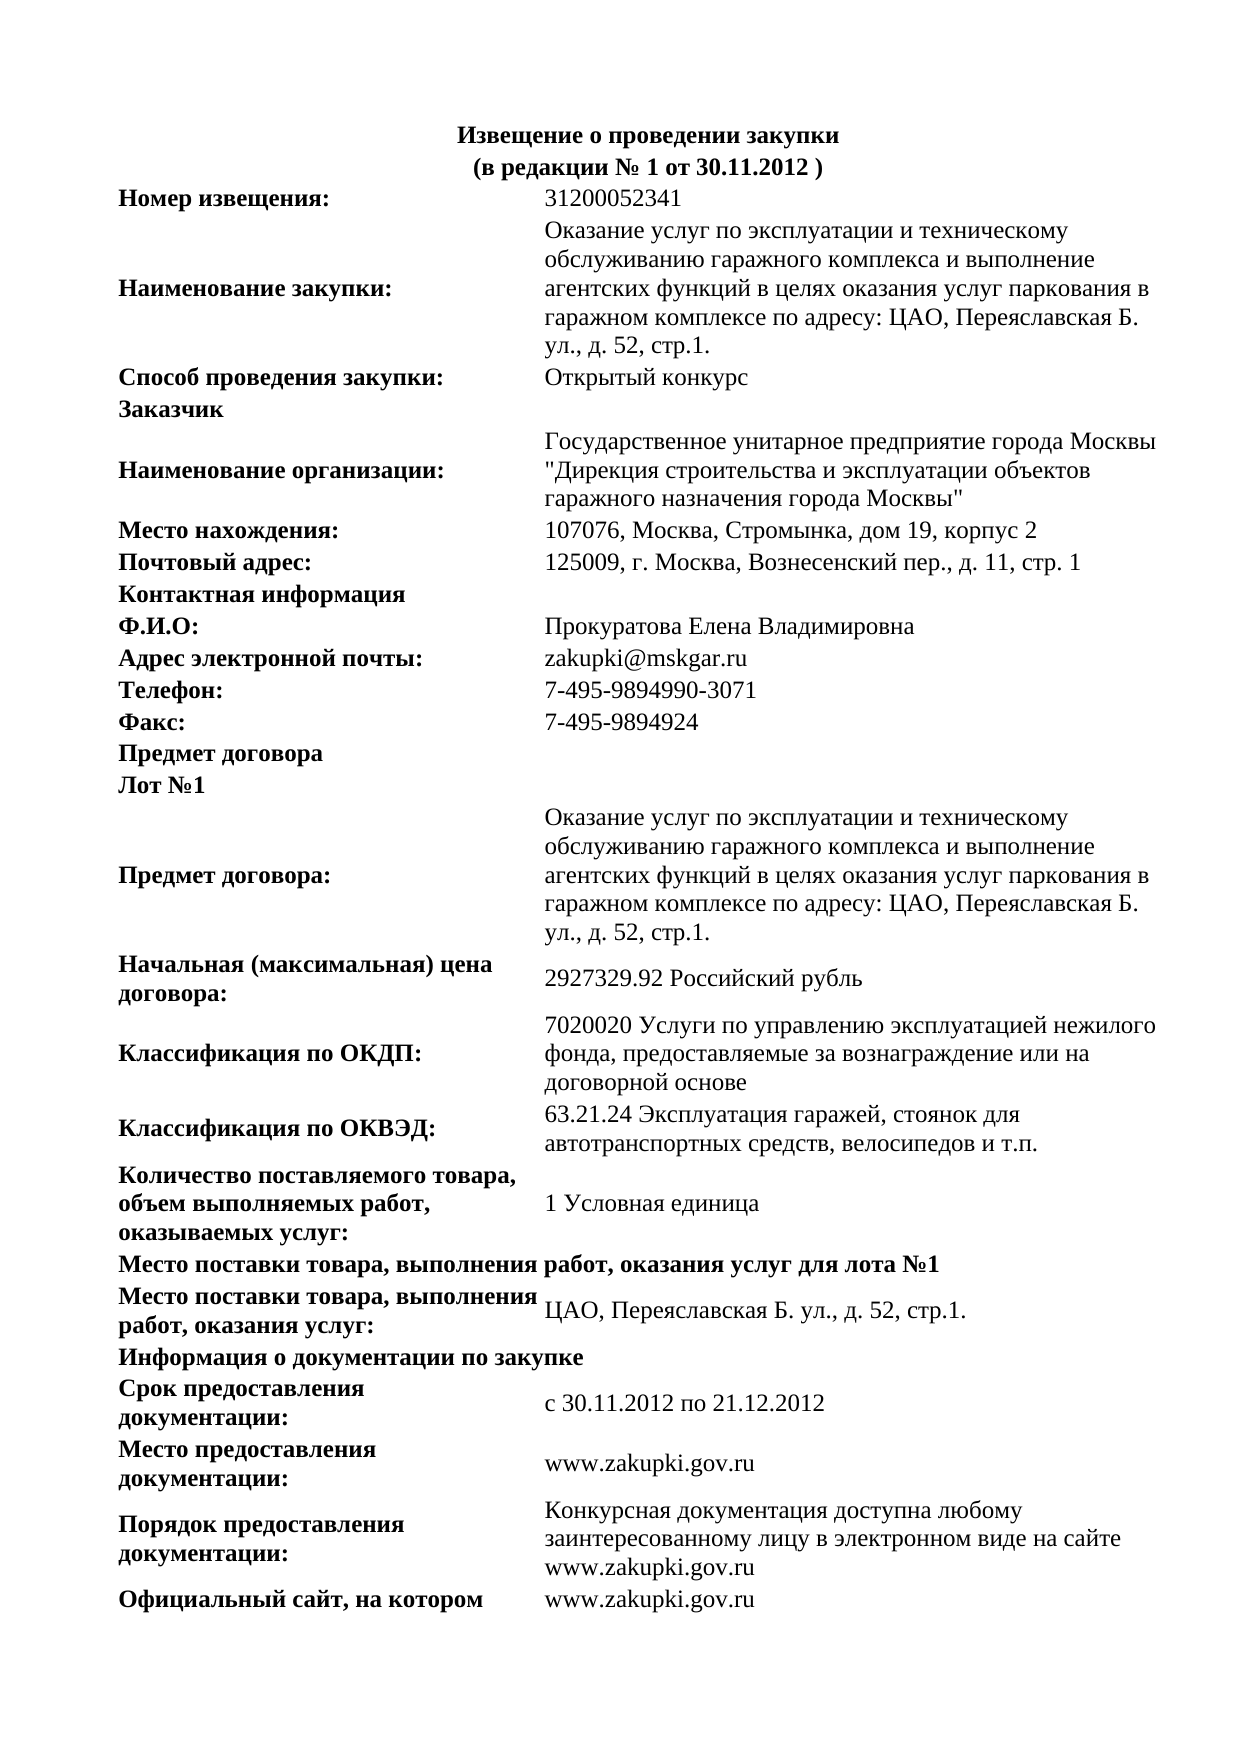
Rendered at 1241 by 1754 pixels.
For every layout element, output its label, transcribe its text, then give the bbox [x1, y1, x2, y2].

table_cell Контактная информация [117, 578, 1179, 609]
table_cell Классификация по ОКДП: [117, 1008, 543, 1097]
table_cell Государственное унитарное предприятие города Москвы "Дирекция строительства и эксплуатации объектов гаражного назначения города Москвы" [543, 424, 1179, 514]
table_cell 2927329.92 Российский рубль [543, 948, 1179, 1008]
table_cell 107076, Москва, Стромынка, дом 19, корпус 2 [543, 514, 1179, 546]
table_cell Место предоставления документации: [117, 1433, 543, 1493]
table_cell Классификация по ОКВЭД: [117, 1098, 543, 1158]
table_cell Извещение о проведении закупки [117, 118, 1179, 150]
table_cell Предмет договора [117, 737, 1179, 769]
table_cell Количество поставляемого товара, объем выполняемых работ, оказываемых услуг: [117, 1158, 543, 1247]
table_cell 125009, г. Москва, Вознесенский пер., д. 11, стр. 1 [543, 546, 1179, 577]
table_cell Наименование организации: [117, 424, 543, 514]
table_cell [117, 1583, 543, 1614]
table_cell (в редакции № 1 от 30.11.2012 ) [117, 150, 1179, 182]
table_cell Открытый конкурс [543, 361, 1179, 392]
table_cell Место нахождения: [117, 514, 543, 546]
table_cell www.zakupki.gov.ru [543, 1583, 1179, 1614]
table_cell Способ проведения закупки: [117, 361, 543, 392]
table_cell 7-495-9894924 [543, 705, 1179, 737]
table_cell Порядок предоставления документации: [117, 1493, 543, 1582]
table_cell Факс: [117, 705, 543, 737]
table_cell Оказание услуг по эксплуатации и техническому обслуживанию гаражного комплекса и выполнение агентских функций в целях оказания услуг паркования в гаражном комплексе по адресу: ЦАО, Переяславская Б. ул., д. 52, стр.1. [543, 214, 1179, 361]
table_cell Конкурсная документация доступна любому заинтересованному лицу в электронном виде на сайте www.zakupki.gov.ru [543, 1493, 1179, 1582]
table_cell Предмет договора: [117, 801, 543, 947]
table_cell Ф.И.О: [117, 609, 543, 641]
table_cell Срок предоставления документации: [117, 1372, 543, 1432]
table_cell с 30.11.2012 по 21.12.2012 [543, 1372, 1179, 1432]
table_cell Лот №1 [117, 769, 1179, 801]
table_cell 1 Условная единица [543, 1158, 1179, 1247]
table_cell Телефон: [117, 673, 543, 705]
table_cell Место поставки товара, выполнения работ, оказания услуг для лота №1 [117, 1248, 1179, 1279]
table_cell Заказчик [117, 393, 1179, 424]
table_cell Начальная (максимальная) цена договора: [117, 948, 543, 1008]
table_cell Место поставки товара, выполнения работ, оказания услуг: [117, 1279, 543, 1340]
table_cell www.zakupki.gov.ru [543, 1433, 1179, 1493]
table_cell 7-495-9894990-3071 [543, 673, 1179, 705]
table_cell 31200052341 [543, 182, 1179, 214]
table_cell Наименование закупки: [117, 214, 543, 361]
table_cell 63.21.24 Эксплуатация гаражей, стоянок для автотранспортных средств, велосипедов и т.п. [543, 1098, 1179, 1158]
table_cell Почтовый адрес: [117, 546, 543, 577]
table_cell Прокуратова Елена Владимировна [543, 609, 1179, 641]
table_cell Информация о документации по закупке [117, 1340, 1179, 1372]
table_cell ЦАО, Переяславская Б. ул., д. 52, стр.1. [543, 1279, 1179, 1340]
table_cell zakupki@mskgar.ru [543, 641, 1179, 673]
table_cell Адрес электронной почты: [117, 641, 543, 673]
table_cell Оказание услуг по эксплуатации и техническому обслуживанию гаражного комплекса и выполнение агентских функций в целях оказания услуг паркования в гаражном комплексе по адресу: ЦАО, Переяславская Б. ул., д. 52, стр.1. [543, 801, 1179, 947]
table_cell Номер извещения: [117, 182, 543, 214]
table_cell 7020020 Услуги по управлению эксплуатацией нежилого фонда, предоставляемые за вознаграждение или на договорной основе [543, 1008, 1179, 1097]
